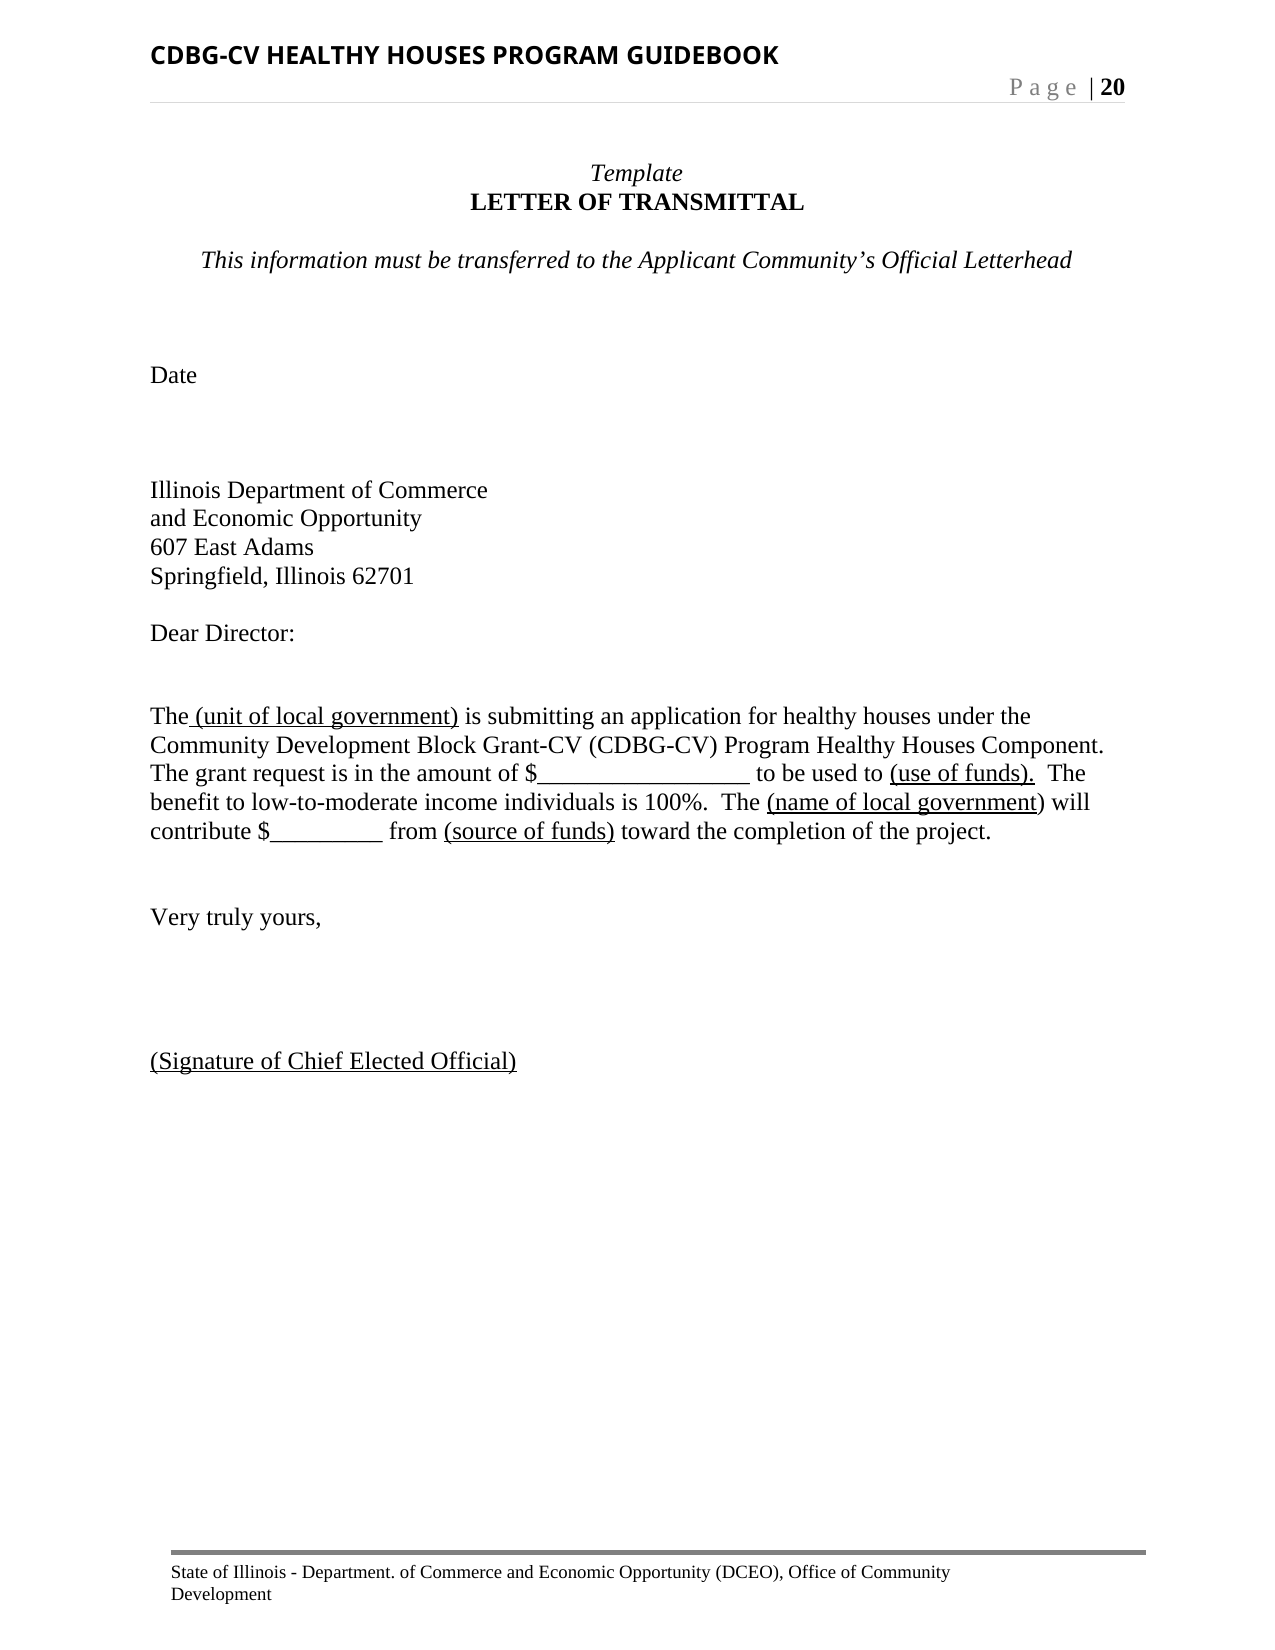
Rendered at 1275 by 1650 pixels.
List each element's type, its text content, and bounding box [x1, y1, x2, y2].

text LETTER OF TRANSMITTAL [150, 187, 1125, 216]
text Date [150, 360, 1125, 388]
text This information must be transferred to the Applicant Community’s Official Letterhead [150, 245, 1125, 273]
text 607 East Adams [150, 532, 1125, 561]
text Very truly yours, [150, 902, 1125, 931]
text Illinois Department of Commerce [150, 475, 1125, 503]
text and Economic Opportunity [150, 503, 1125, 532]
text Template [150, 158, 1125, 187]
text Springfield, Illinois 62701 [150, 561, 1125, 590]
text Dear Director: [150, 618, 1125, 647]
text (Signature of Chief Elected Official) [150, 1046, 1125, 1075]
text The (unit of local government) is submitting an application for healthy houses under the Community Development Block Grant-CV (CDBG-CV) Program Healthy Houses Component. The grant request is in the amount of $_________________ to be used to (use of funds). The benefit to low-to-moderate income individuals is 100%. The (name of local government) will contribute $_________ from (source of funds) toward the completion of the project. [150, 701, 1125, 845]
